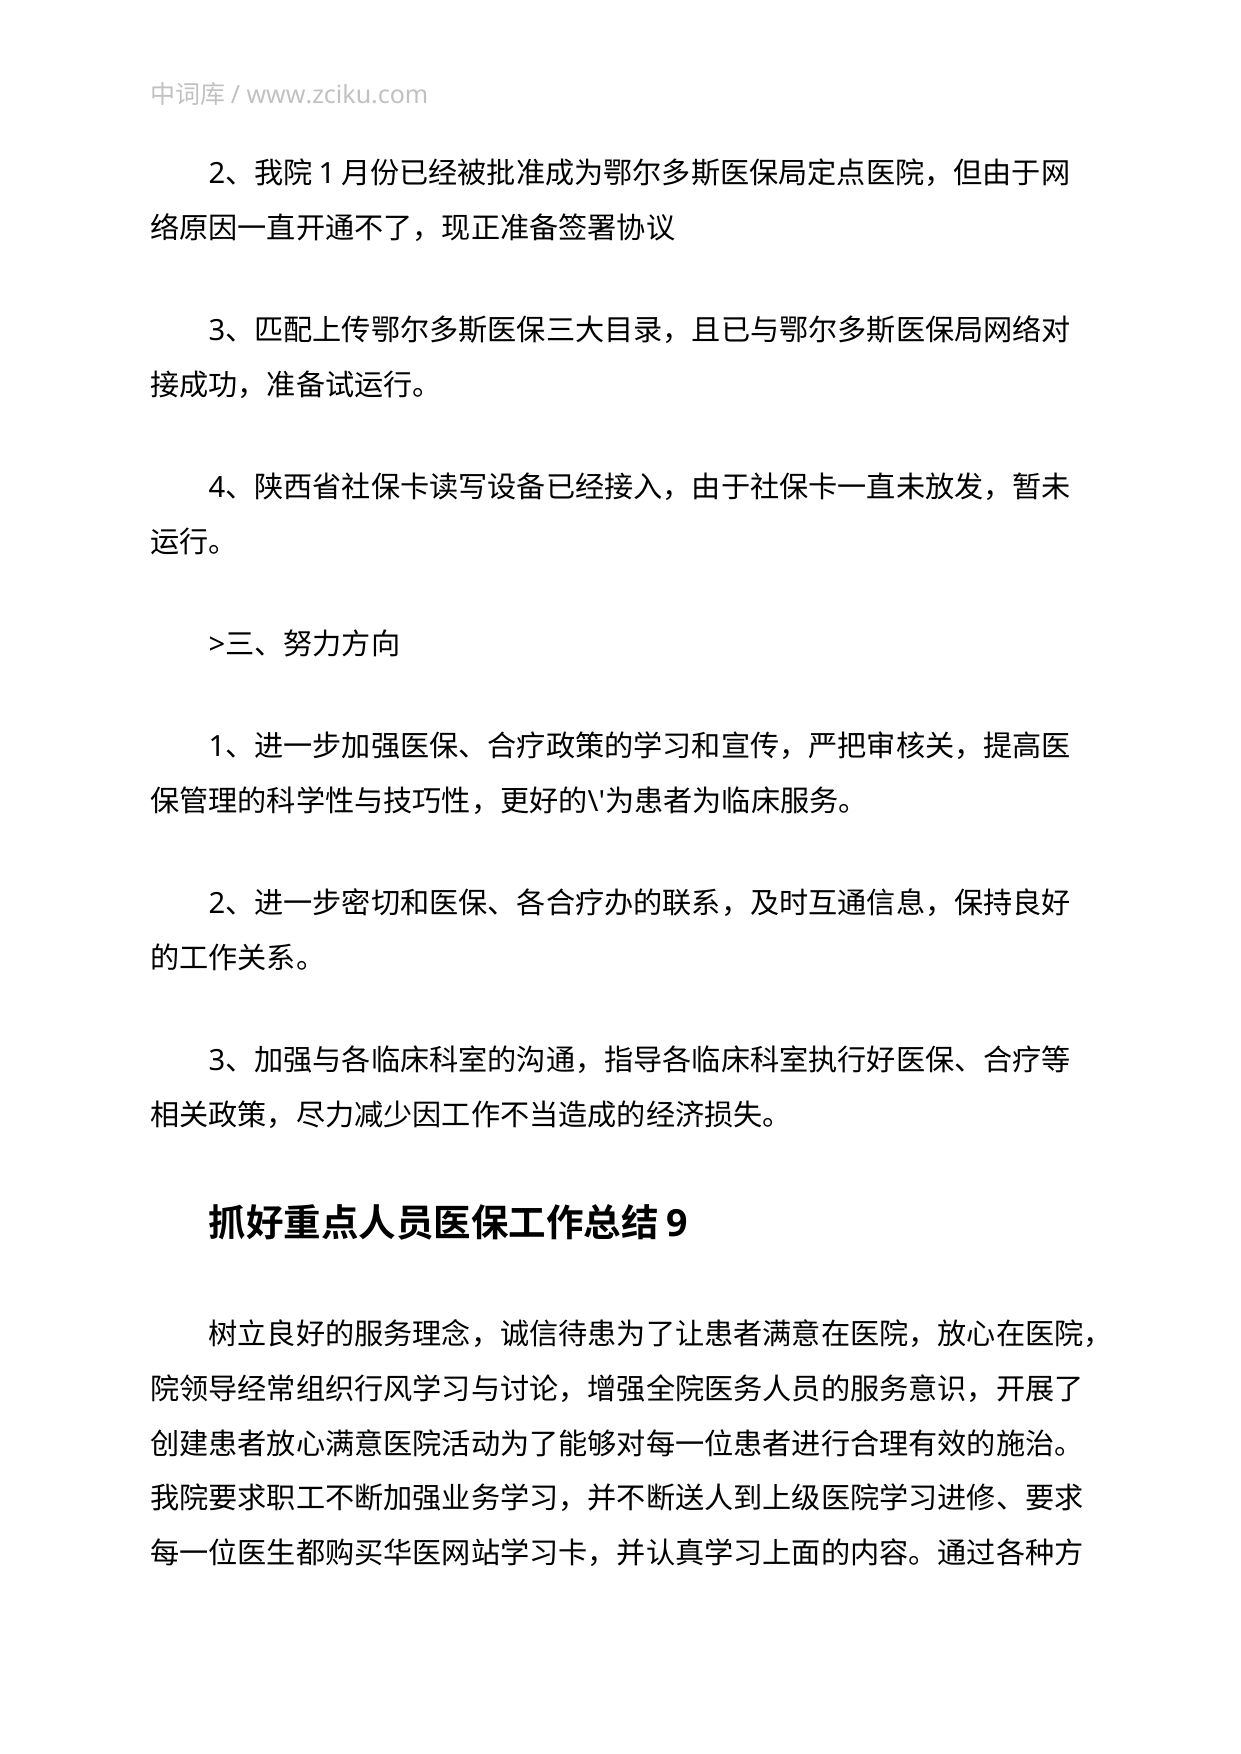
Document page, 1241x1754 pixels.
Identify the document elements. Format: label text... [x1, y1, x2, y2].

text 2、我院1月份已经被批准成为鄂尔多斯医保局定点医院，但由于网络原因一直开通不了，现正准备签署协议 [150, 150, 1090, 247]
text 抓好重点人员医保工作总结9 [150, 1193, 1090, 1247]
text >三、努力方向 [150, 620, 1090, 663]
text 2、进一步密切和医保、各合疗办的联系，及时互通信息，保持良好的工作关系。 [150, 879, 1090, 977]
text 1、进一步加强医保、合疗政策的学习和宣传，严把审核关，提高医保管理的科学性与技巧性，更好的\'为患者为临床服务。 [150, 722, 1090, 820]
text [150, 1310, 1090, 1572]
text 4、陕西省社保卡读写设备已经接入，由于社保卡一直未放发，暂未运行。 [150, 463, 1090, 561]
text 3、加强与各临床科室的沟通，指导各临床科室执行好医保、合疗等相关政策，尽力减少因工作不当造成的经济损失。 [150, 1036, 1090, 1133]
text 3、匹配上传鄂尔多斯医保三大目录，且已与鄂尔多斯医保局网络对接成功，准备试运行。 [150, 307, 1090, 404]
